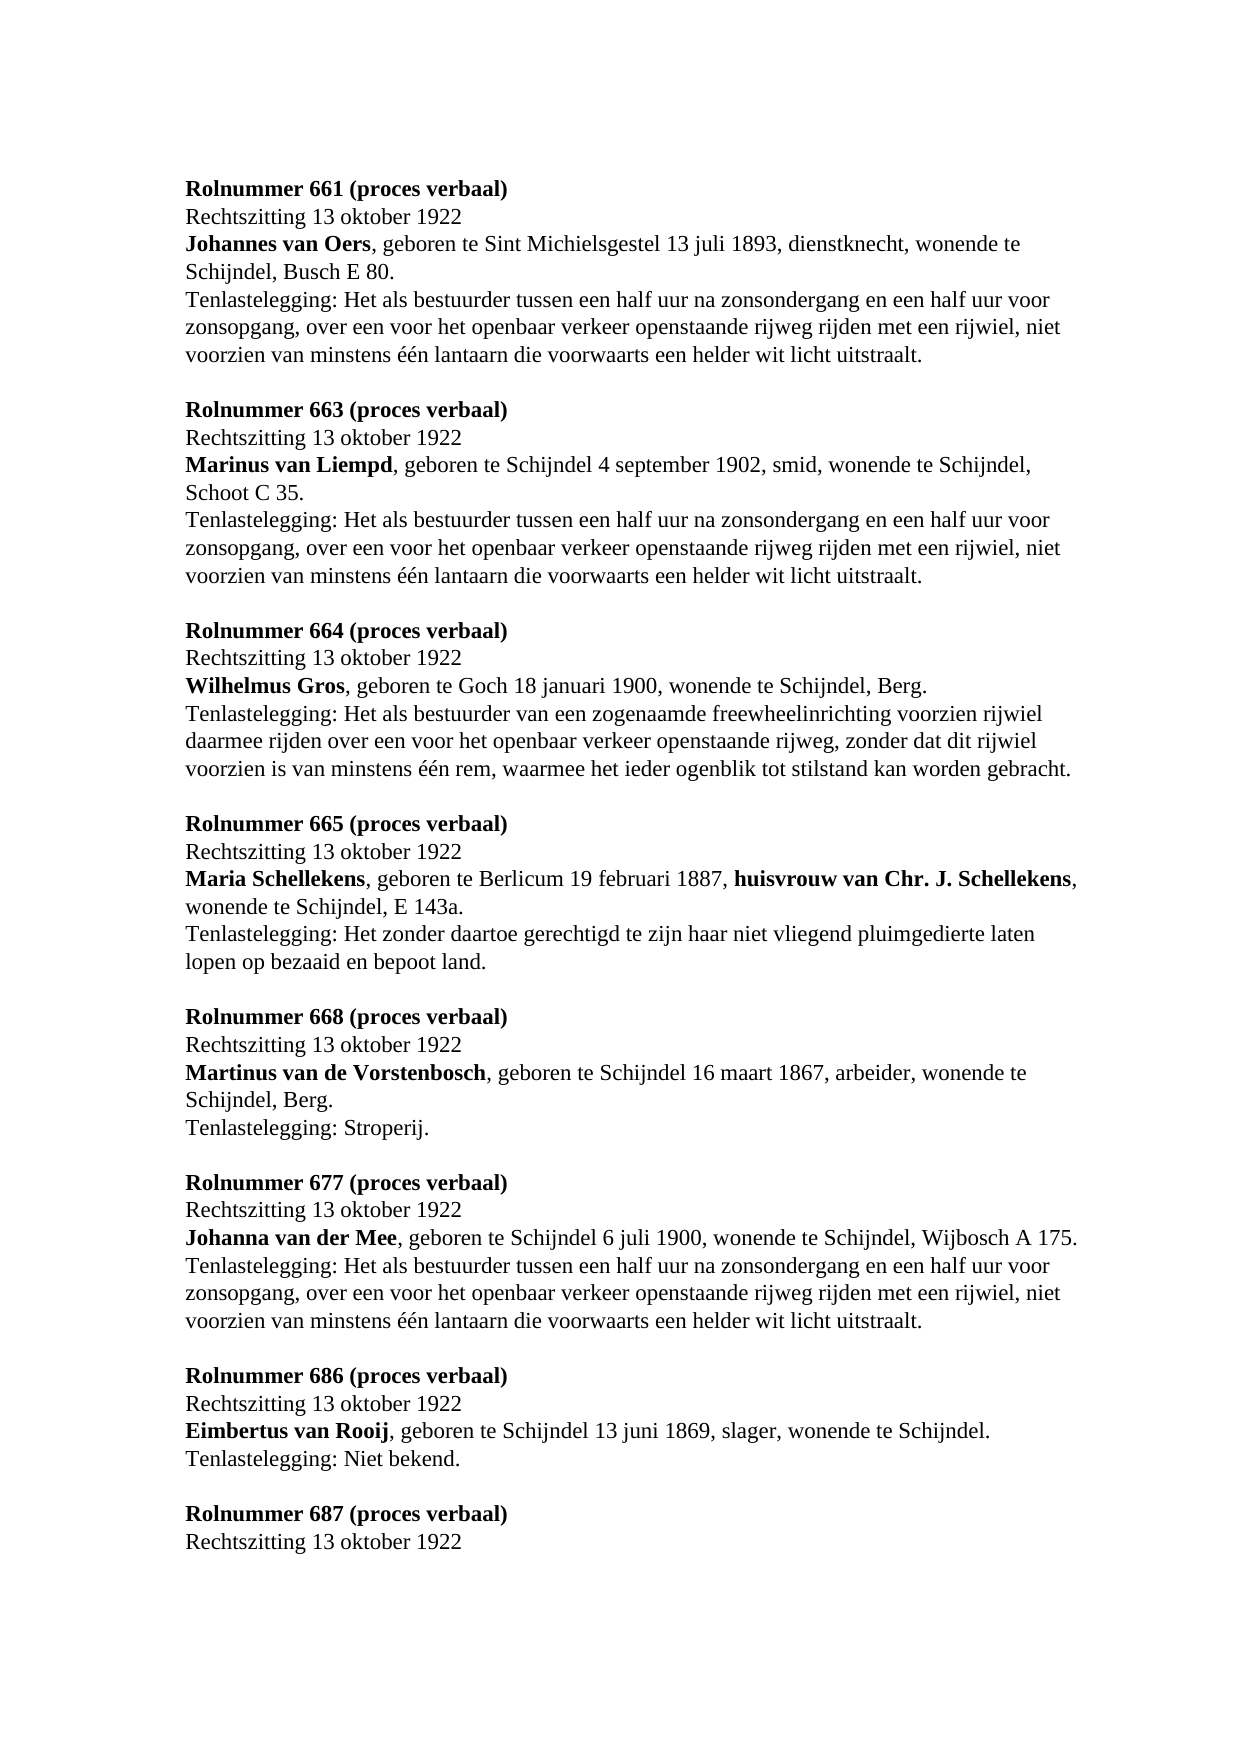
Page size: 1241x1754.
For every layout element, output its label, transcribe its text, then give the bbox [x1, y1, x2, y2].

text Tenlastelegging: Stroperij. [185, 1114, 1093, 1140]
text Rechtszitting 13 oktober 1922 [185, 1528, 1093, 1554]
text Rolnummer 668 (proces verbaal) [185, 1003, 1093, 1030]
text Rolnummer 686 (proces verbaal) [185, 1362, 1093, 1388]
text Rechtszitting 13 oktober 1922 [185, 1031, 1093, 1057]
text Rechtszitting 13 oktober 1922 [185, 424, 1093, 450]
text Wilhelmus Gros, geboren te Goch 18 januari 1900, wonende te Schijndel, Berg. [185, 672, 1093, 698]
text Marinus van Liempd, geboren te Schijndel 4 september 1902, smid, wonende te Schijndel, Schoot C 35. [185, 451, 1093, 505]
text Maria Schellekens, geboren te Berlicum 19 februari 1887, huisvrouw van Chr. J. Schellekens, wonende te Schijndel, E 143a. [185, 865, 1093, 919]
text Rechtszitting 13 oktober 1922 [185, 1390, 1093, 1416]
text Johannes van Oers, geboren te Sint Michielsgestel 13 juli 1893, dienstknecht, wonende te Schijndel, Busch E 80. [185, 230, 1093, 284]
text Johanna van der Mee, geboren te Schijndel 6 juli 1900, wonende te Schijndel, Wijbosch A 175. [185, 1224, 1093, 1251]
text Tenlastelegging: Het zonder daartoe gerechtigd te zijn haar niet vliegend pluimgedierte laten lopen op bezaaid en bepoot land. [185, 921, 1093, 974]
text Rolnummer 663 (proces verbaal) [185, 396, 1093, 422]
text Rechtszitting 13 oktober 1922 [185, 838, 1093, 864]
text Rechtszitting 13 oktober 1922 [185, 1197, 1093, 1223]
text Rolnummer 664 (proces verbaal) [185, 617, 1093, 643]
text Rolnummer 665 (proces verbaal) [185, 810, 1093, 836]
text Rolnummer 677 (proces verbaal) [185, 1169, 1093, 1195]
text Eimbertus van Rooij, geboren te Schijndel 13 juni 1869, slager, wonende te Schijndel. [185, 1417, 1093, 1444]
text Tenlastelegging: Niet bekend. [185, 1445, 1093, 1471]
text Rolnummer 687 (proces verbaal) [185, 1500, 1093, 1527]
text Rolnummer 661 (proces verbaal) [185, 175, 1093, 202]
text Martinus van de Vorstenbosch, geboren te Schijndel 16 maart 1867, arbeider, wonende te Schijndel, Berg. [185, 1058, 1093, 1112]
text Tenlastelegging: Het als bestuurder van een zogenaamde freewheelinrichting voorzien rijwiel daarmee rijden over een voor het openbaar verkeer openstaande rijweg, zonder dat dit rijwiel voorzien is van minstens één rem, waarmee het ieder ogenblik tot stilstand kan worden gebracht. [185, 700, 1093, 781]
text Rechtszitting 13 oktober 1922 [185, 644, 1093, 671]
text Rechtszitting 13 oktober 1922 [185, 203, 1093, 229]
